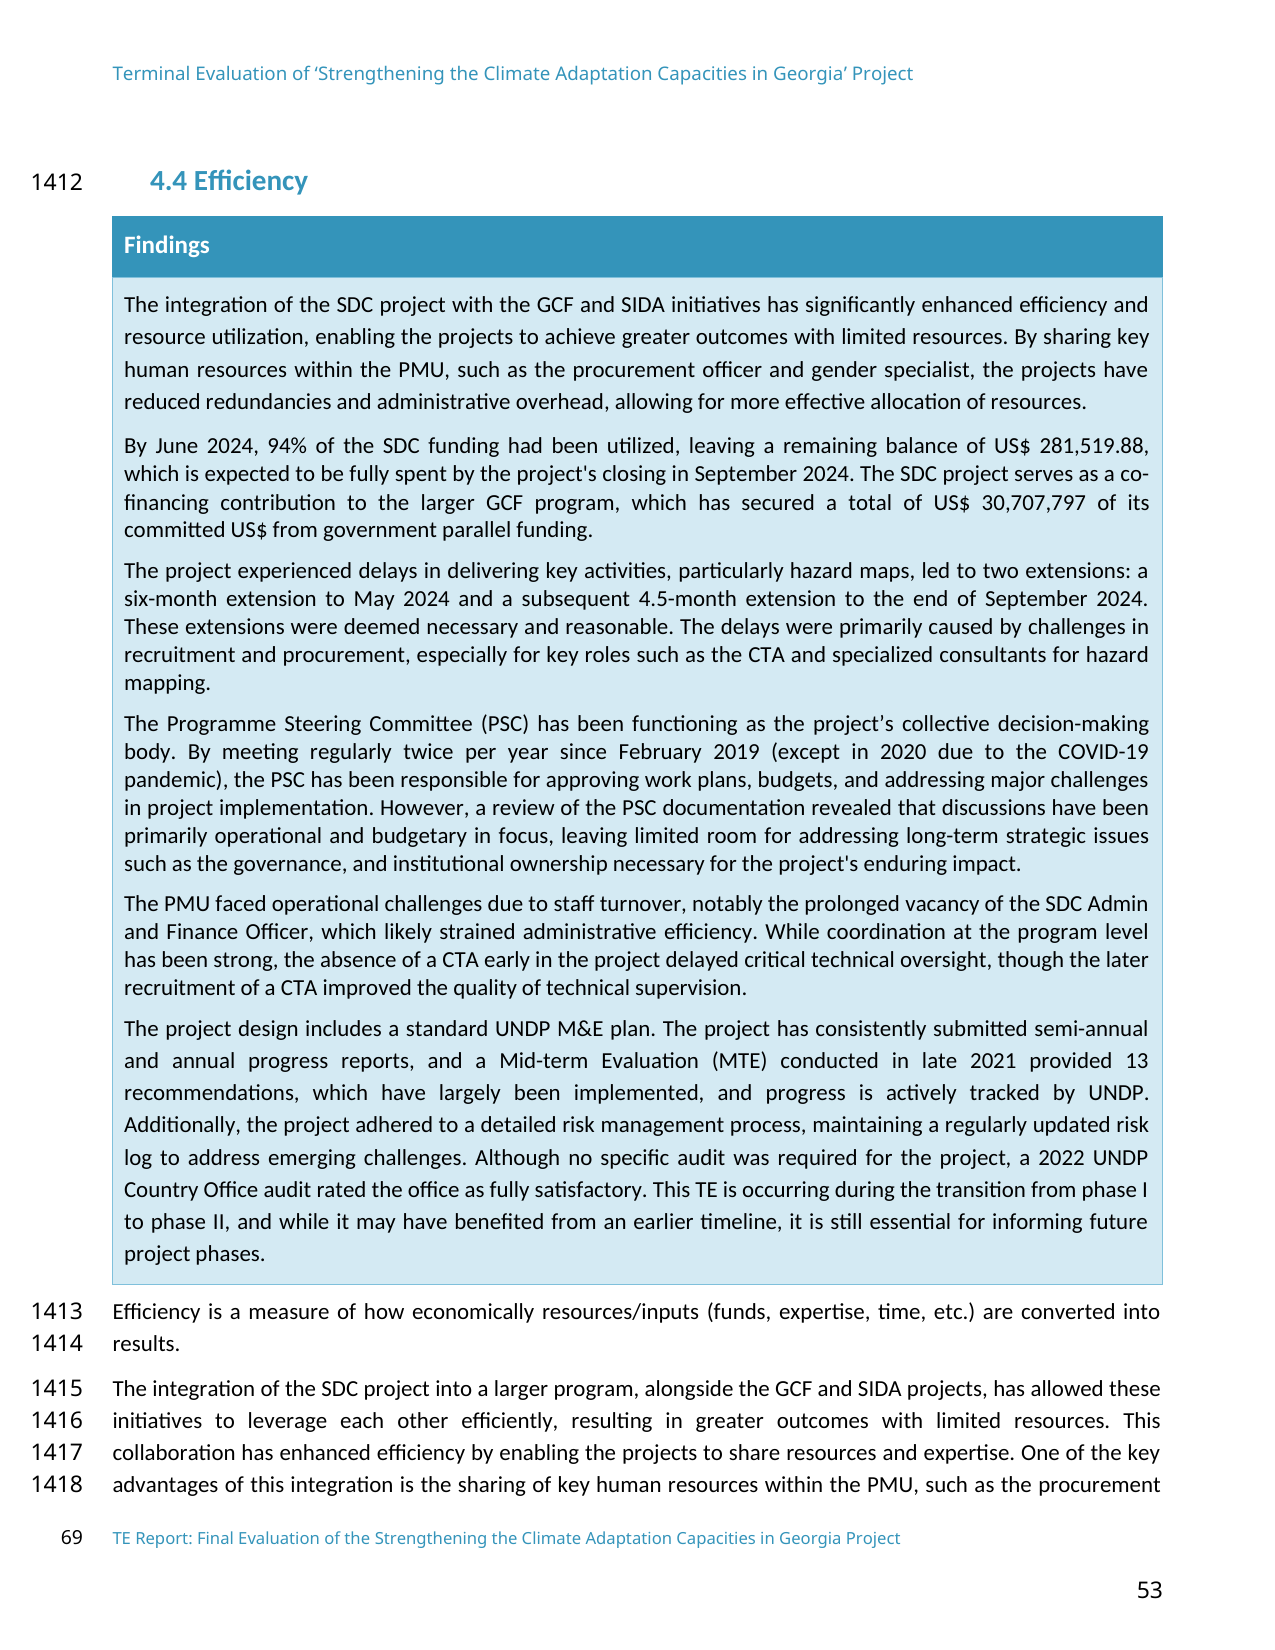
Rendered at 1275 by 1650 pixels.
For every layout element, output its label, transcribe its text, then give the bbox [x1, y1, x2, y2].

text Efficiency is a measure of how economically resources/inputs (funds, expertise, time, etc.) are converted into results. [112, 1297, 1163, 1357]
table_header Findings [113, 217, 1162, 277]
table_cell The integration of the SDC project with the GCF and SIDA initiatives has significantly enhanced efficiency and resource utilization, enabling the projects to achieve greater outcomes with limited resources. By sharing key human resources within the PMU, such as the procurement officer and gender specialist, the projects have reduced redundancies and administrative overhead, allowing for more effective allocation of resources. By June 2024, 94% of the SDC funding had been utilized, leaving a remaining balance of US$ 281,519.88, which is expected to be fully spent by the project's closing in September 2024. The SDC project serves as a co-financing contribution to the larger GCF program, which has secured a total of US$ 30,707,797 of its committed US$ from government parallel funding. The project experienced delays in delivering key activities, particularly hazard maps, led to two extensions: a six-month extension to May 2024 and a subsequent 4.5-month extension to the end of September 2024. These extensions were deemed necessary and reasonable. The delays were primarily caused by challenges in recruitment and procurement, especially for key roles such as the CTA and specialized consultants for hazard mapping. The Programme Steering Committee (PSC) has been functioning as the project’s collective decision-making body. By meeting regularly twice per year since February 2019 (except in 2020 due to the COVID-19 pandemic), the PSC has been responsible for approving work plans, budgets, and addressing major challenges in project implementation. However, a review of the PSC documentation revealed that discussions have been primarily operational and budgetary in focus, leaving limited room for addressing long-term strategic issues such as the governance, and institutional ownership necessary for the project's enduring impact. The PMU faced operational challenges due to staff turnover, notably the prolonged vacancy of the SDC Admin and Finance Officer, which likely strained administrative efficiency. While coordination at the program level has been strong, the absence of a CTA early in the project delayed critical technical oversight, though the later recruitment of a CTA improved the quality of technical supervision. The project design includes a standard UNDP M&E plan. The project has consistently submitted semi-annual and annual progress reports, and a Mid-term Evaluation (MTE) conducted in late 2021 provided 13 recommendations, which have largely been implemented, and progress is actively tracked by UNDP. Additionally, the project adhered to a detailed risk management process, maintaining a regularly updated risk log to address emerging challenges. Although no specific audit was required for the project, a 2022 UNDP Country Office audit rated the office as fully satisfactory. This TE is occurring during the transition from phase I to phase II, and while it may have benefited from an earlier timeline, it is still essential for informing future project phases. [113, 278, 1162, 1284]
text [112, 1374, 1163, 1499]
subtitle Efficiency [150, 162, 1163, 198]
